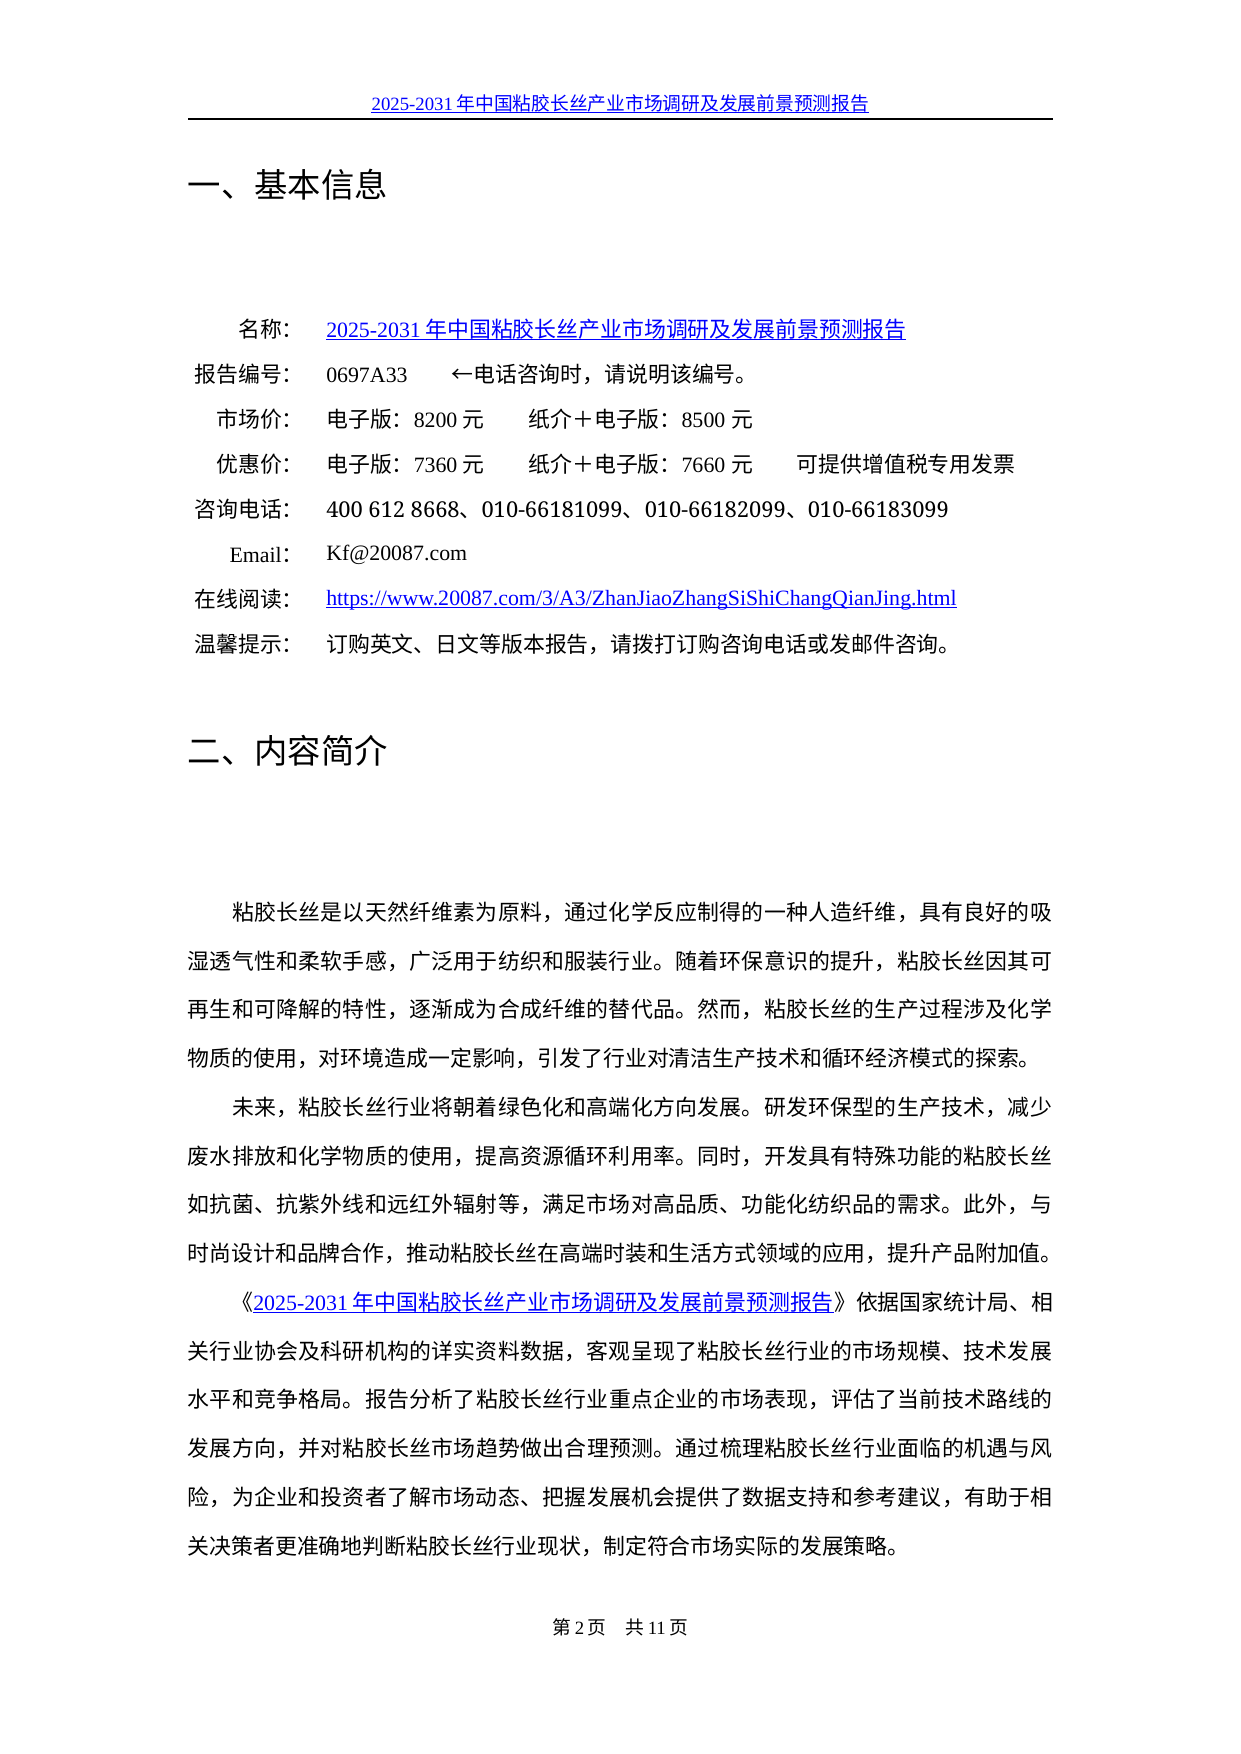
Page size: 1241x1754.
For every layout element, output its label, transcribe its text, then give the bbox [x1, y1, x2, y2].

table_cell Email： [167, 537, 315, 582]
table_cell 0697A33 ←电话咨询时，请说明该编号。 [315, 357, 1073, 402]
table_header 名称： [167, 312, 315, 357]
table_header 2025-2031年中国粘胶长丝产业市场调研及发展前景预测报告 [315, 312, 1073, 357]
table_cell 电子版：8200 元 纸介＋电子版：8500 元 [315, 402, 1073, 447]
table_cell Kf@20087.com [315, 537, 1073, 582]
table_cell [315, 582, 1073, 627]
table_cell 优惠价： [167, 447, 315, 492]
title 二、内容简介 [187, 717, 1053, 782]
table_cell 报告编号： [167, 357, 315, 402]
table_cell 电子版：7360 元 纸介＋电子版：7660 元 可提供增值税专用发票 [315, 447, 1073, 492]
table_cell 温馨提示： [167, 627, 315, 672]
table_cell 市场价： [167, 402, 315, 447]
table_cell 在线阅读： [167, 582, 315, 627]
title 一、基本信息 [187, 150, 1053, 215]
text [187, 894, 1053, 1561]
table_cell 400 612 8668、010-66181099、010-66182099、010-66183099 [315, 492, 1073, 537]
table_cell 咨询电话： [167, 492, 315, 537]
table_cell 订购英文、日文等版本报告，请拨打订购咨询电话或发邮件咨询。 [315, 627, 1073, 672]
